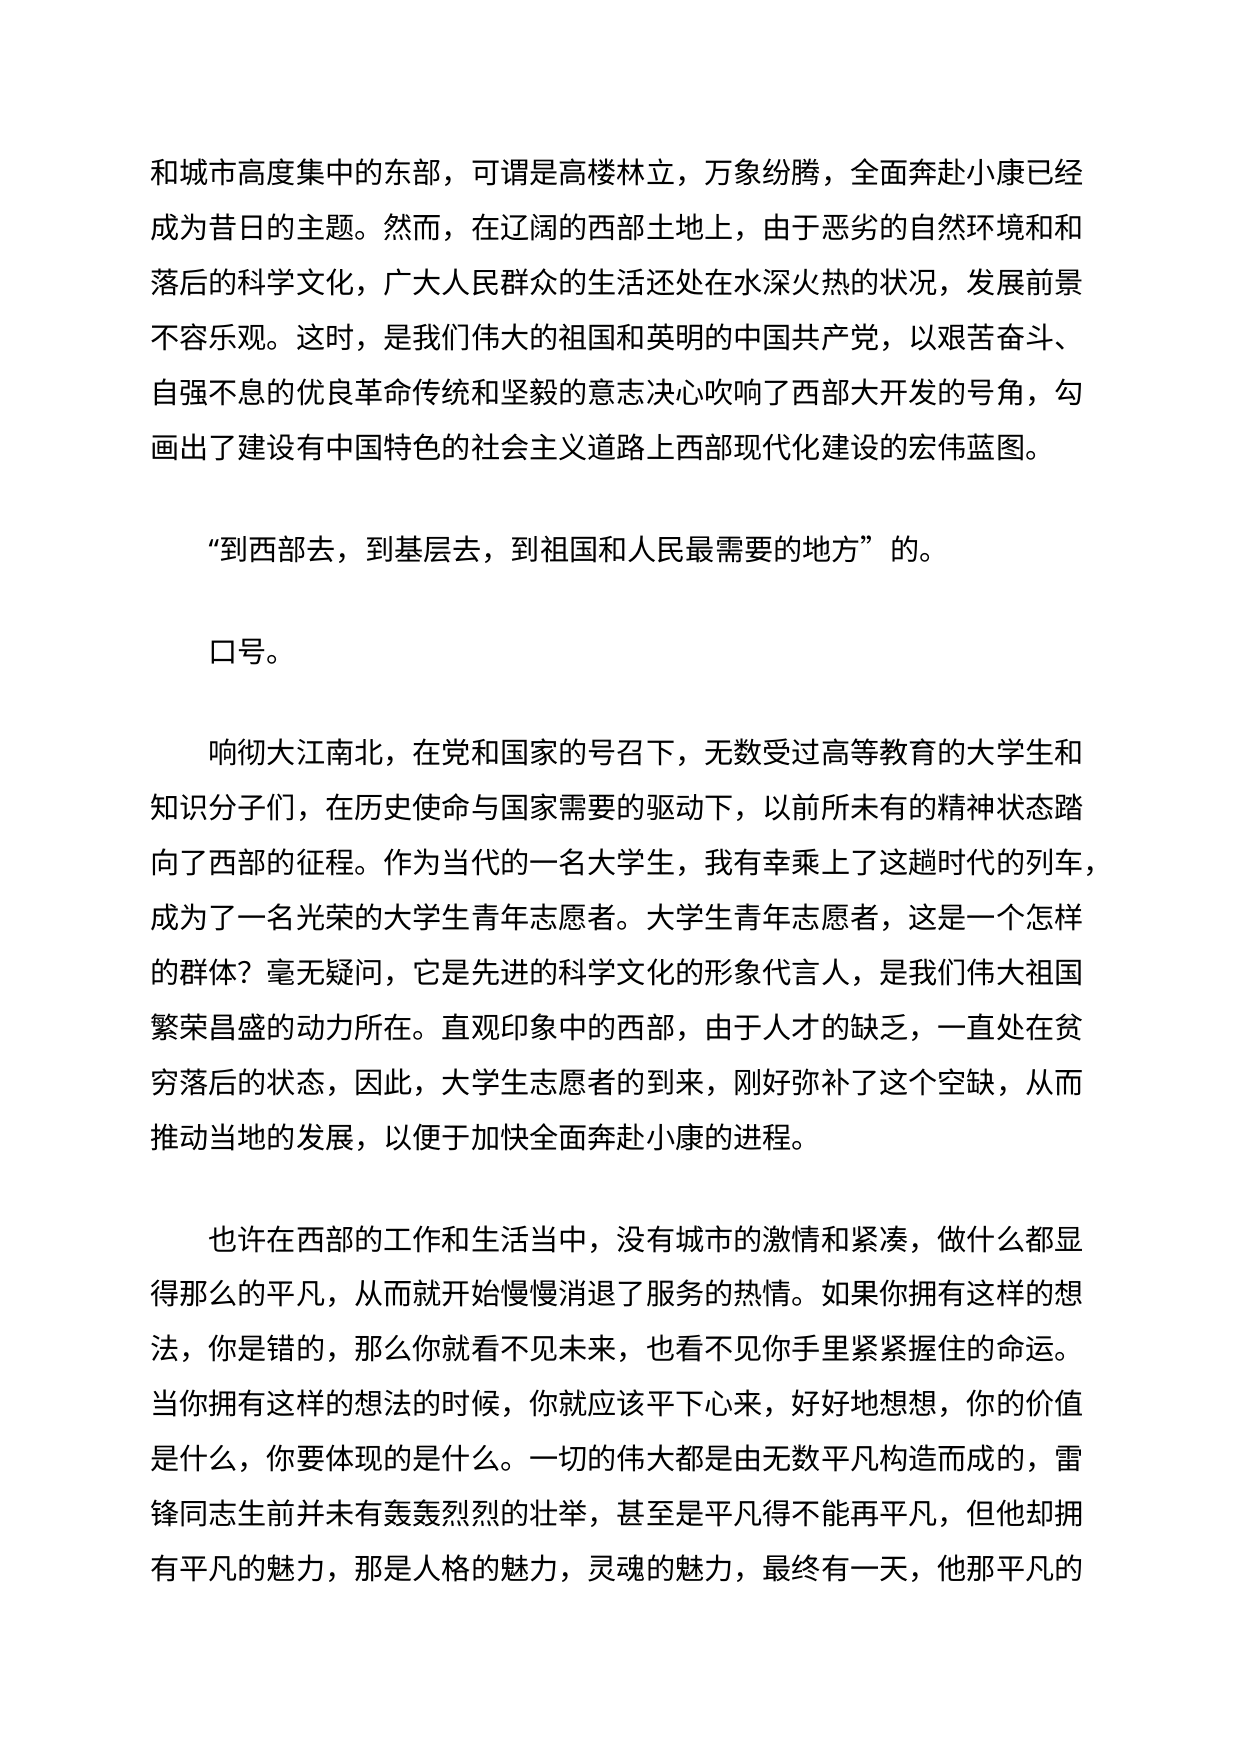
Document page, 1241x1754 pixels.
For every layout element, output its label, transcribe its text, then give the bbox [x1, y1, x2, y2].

text 口号。 [150, 628, 1090, 671]
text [150, 150, 1090, 467]
text 响彻大江南北，在党和国家的号召下，无数受过高等教育的大学生和知识分子们，在历史使命与国家需要的驱动下，以前所未有的精神状态踏向了西部的征程。作为当代的一名大学生，我有幸乘上了这趟时代的列车，成为了一名光荣的大学生青年志愿者。大学生青年志愿者，这是一个怎样的群体？毫无疑问，它是先进的科学文化的形象代言人，是我们伟大祖国繁荣昌盛的动力所在。直观印象中的西部，由于人才的缺乏，一直处在贫穷落后的状态，因此，大学生志愿者的到来，刚好弥补了这个空缺，从而推动当地的发展，以便于加快全面奔赴小康的进程。 [150, 730, 1090, 1157]
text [150, 1216, 1090, 1588]
text “到西部去，到基层去，到祖国和人民最需要的地方”的。 [150, 526, 1090, 569]
